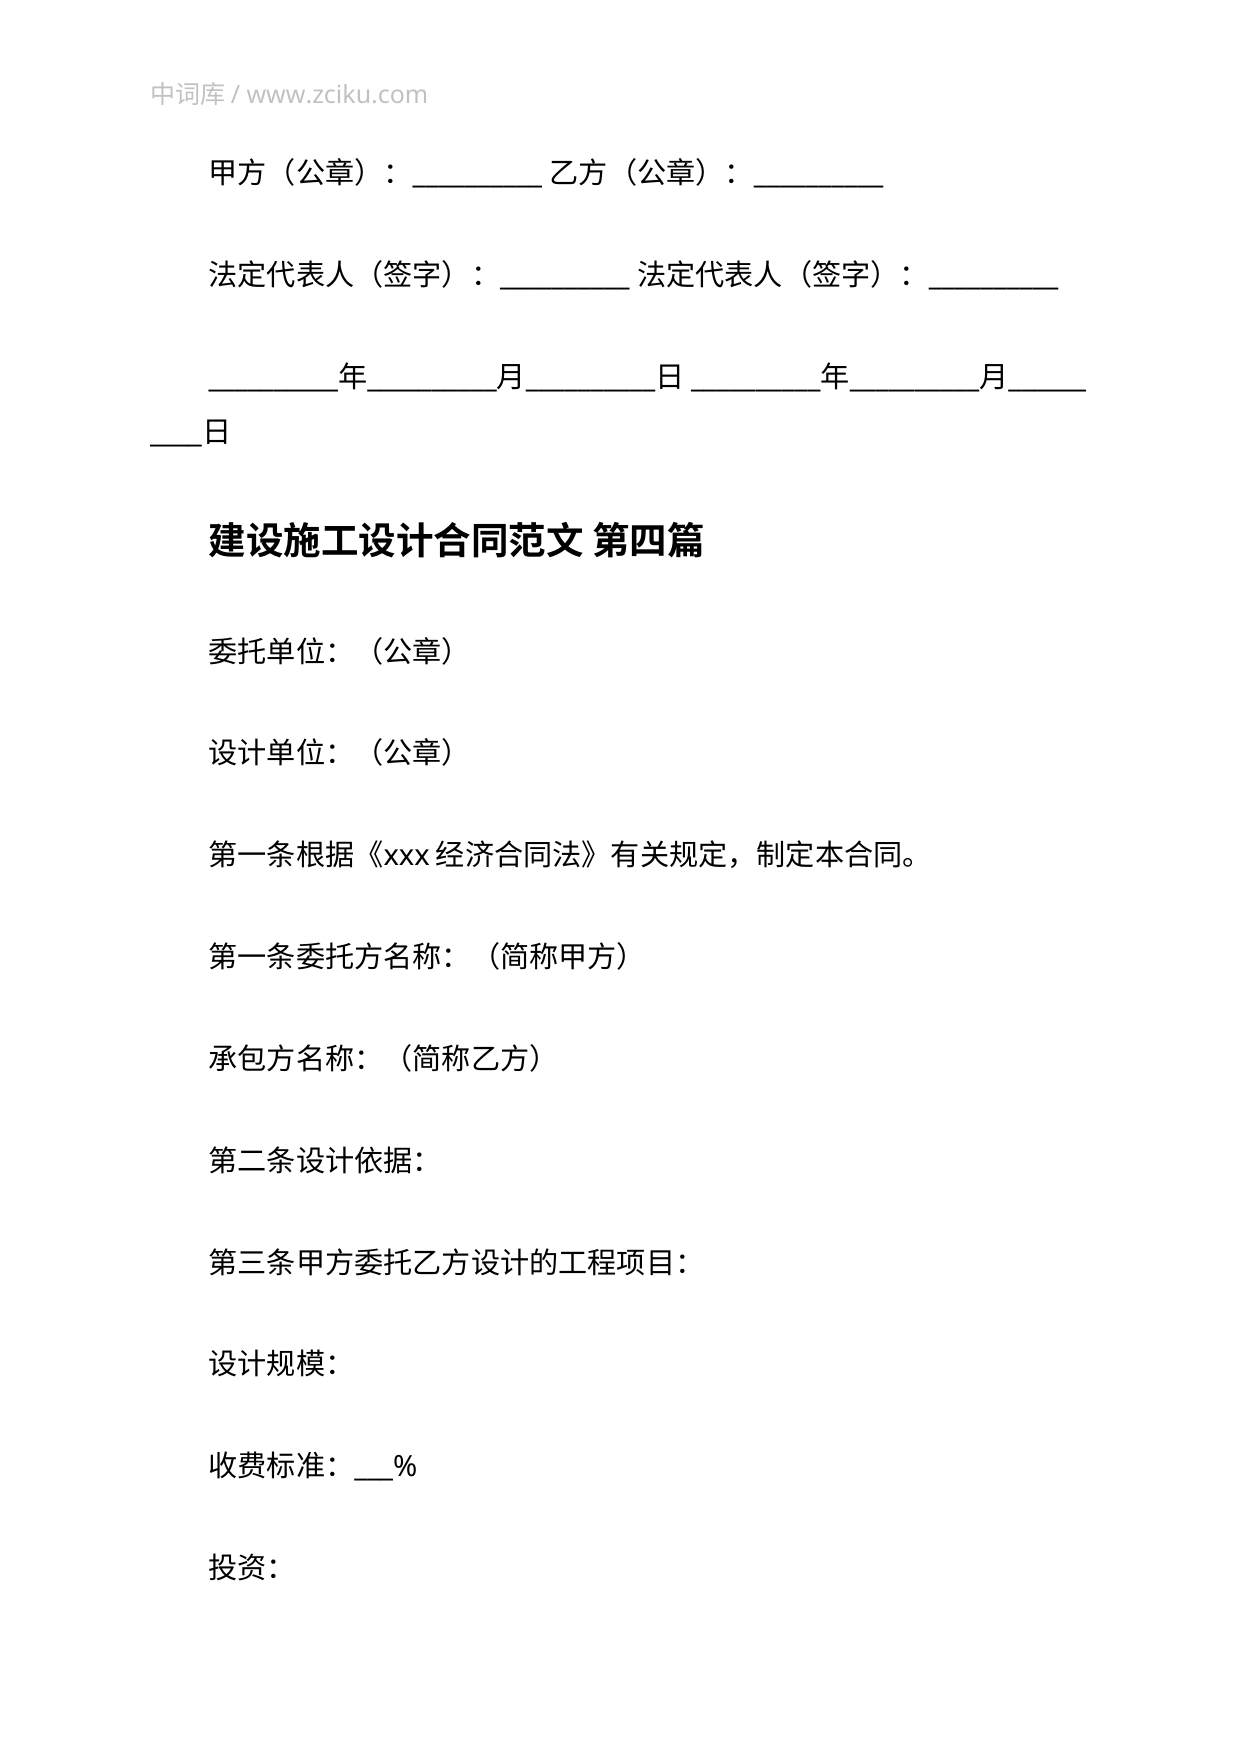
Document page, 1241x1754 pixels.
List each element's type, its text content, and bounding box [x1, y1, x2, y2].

text __________年__________月__________日 __________年__________月__________日 [150, 354, 1090, 451]
text 投资： [150, 1545, 1090, 1587]
text 法定代表人（签字）：__________ 法定代表人（签字）：__________ [150, 252, 1090, 294]
text 第三条甲方委托乙方设计的工程项目： [150, 1239, 1090, 1281]
text 承包方名称：（简称乙方） [150, 1036, 1090, 1078]
text 委托单位：（公章） [150, 628, 1090, 671]
text 甲方（公章）：__________ 乙方（公章）：__________ [150, 150, 1090, 192]
text 设计单位：（公章） [150, 730, 1090, 772]
text 第一条根据《xxx经济合同法》有关规定，制定本合同。 [150, 832, 1090, 874]
text 设计规模： [150, 1341, 1090, 1383]
text 建设施工设计合同范文 第四篇 [150, 511, 1090, 565]
text 收费标准：___% [150, 1443, 1090, 1485]
text 第一条委托方名称：（简称甲方） [150, 934, 1090, 976]
text 第二条设计依据： [150, 1137, 1090, 1180]
